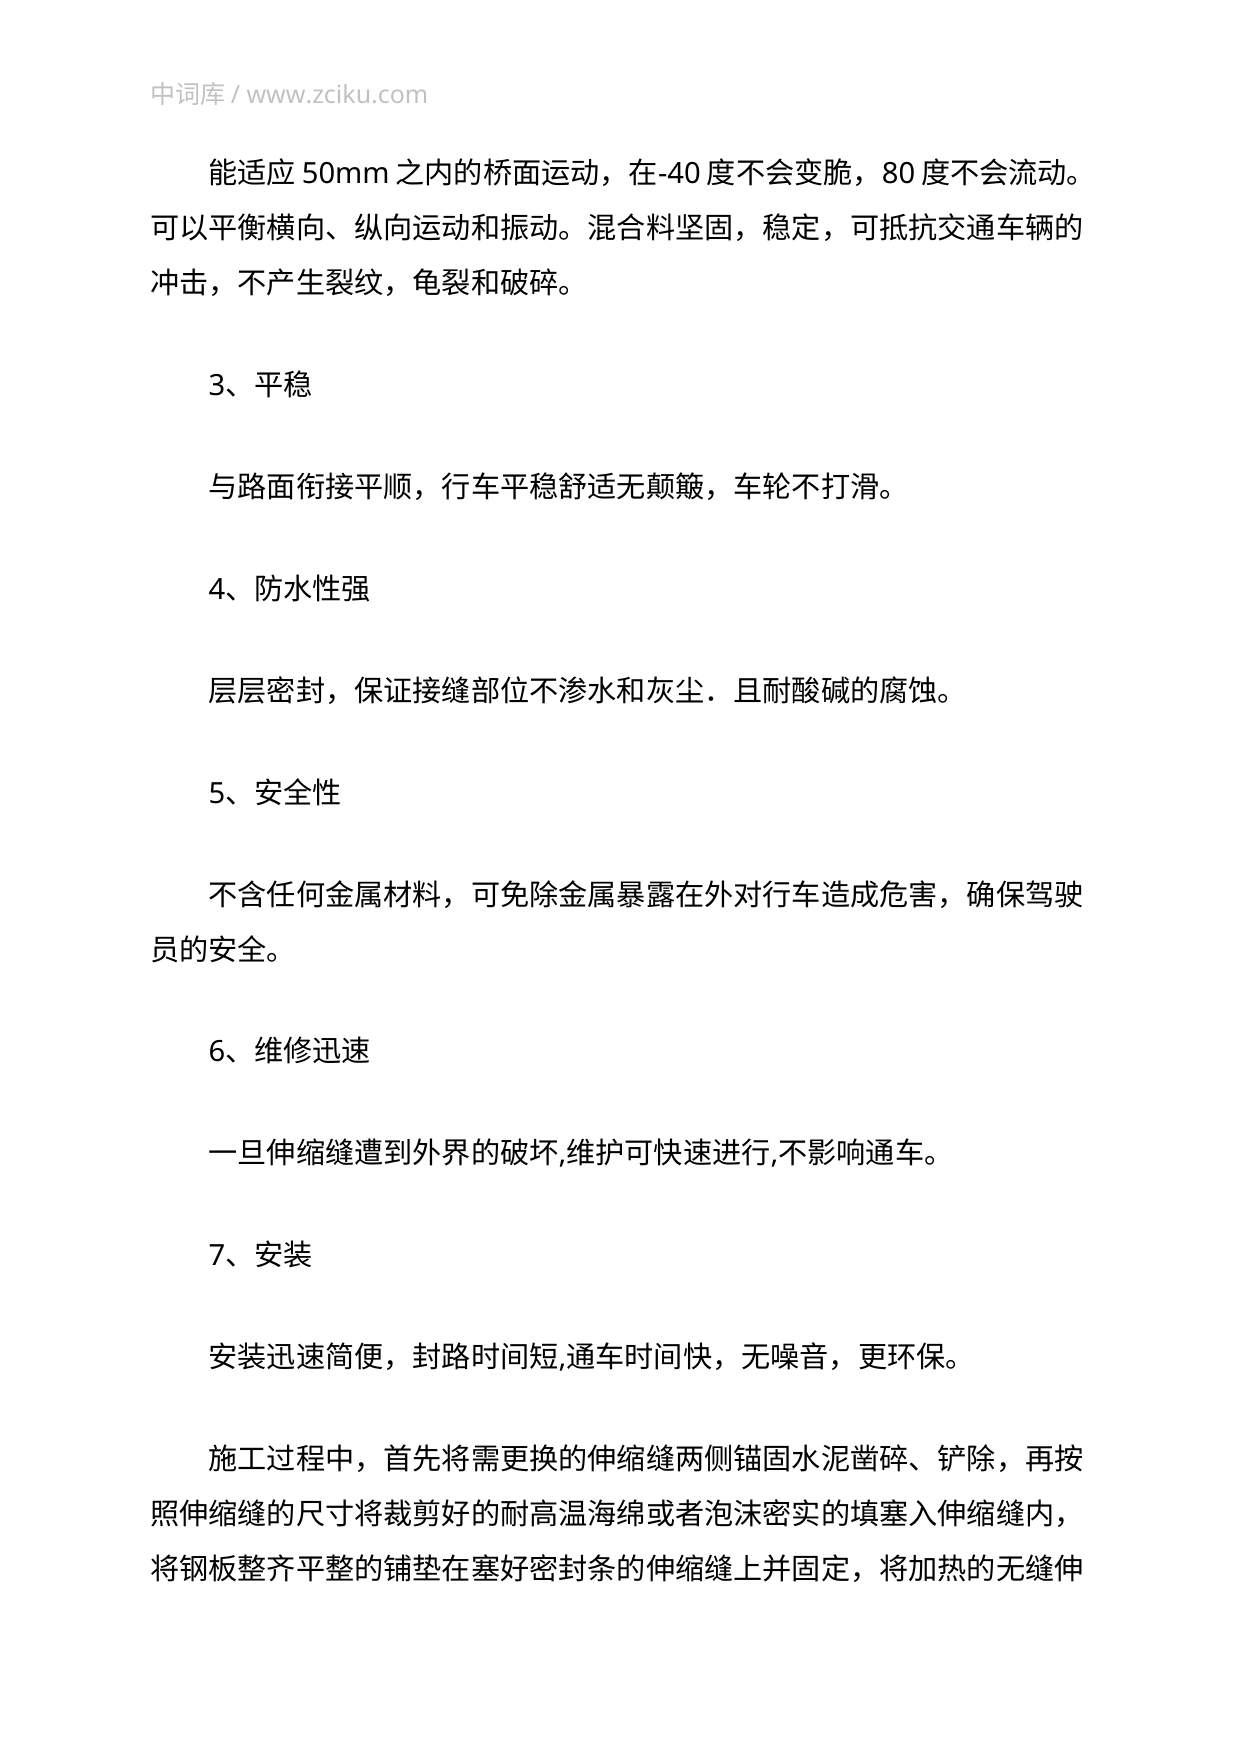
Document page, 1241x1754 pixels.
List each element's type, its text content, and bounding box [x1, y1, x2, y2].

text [150, 1436, 1090, 1588]
text 不含任何金属材料，可免除金属暴露在外对行车造成危害，确保驾驶员的安全。 [150, 871, 1090, 968]
text 一旦伸缩缝遭到外界的破坏,维护可快速进行,不影响通车。 [150, 1130, 1090, 1172]
text 能适应50mm之内的桥面运动，在-40度不会变脆，80度不会流动。可以平衡横向、纵向运动和振动。混合料坚固，稳定，可抵抗交通车辆的冲击，不产生裂纹，龟裂和破碎。 [150, 150, 1090, 302]
text 3、平稳 [150, 362, 1090, 404]
text 与路面衔接平顺，行车平稳舒适无颠簸，车轮不打滑。 [150, 464, 1090, 506]
text 层层密封，保证接缝部位不渗水和灰尘．且耐酸碱的腐蚀。 [150, 667, 1090, 710]
text 4、防水性强 [150, 565, 1090, 608]
text 5、安全性 [150, 769, 1090, 812]
text 安装迅速简便，封路时间短,通车时间快，无噪音，更环保。 [150, 1334, 1090, 1376]
text 6、维修迅速 [150, 1028, 1090, 1070]
text 7、安装 [150, 1232, 1090, 1274]
